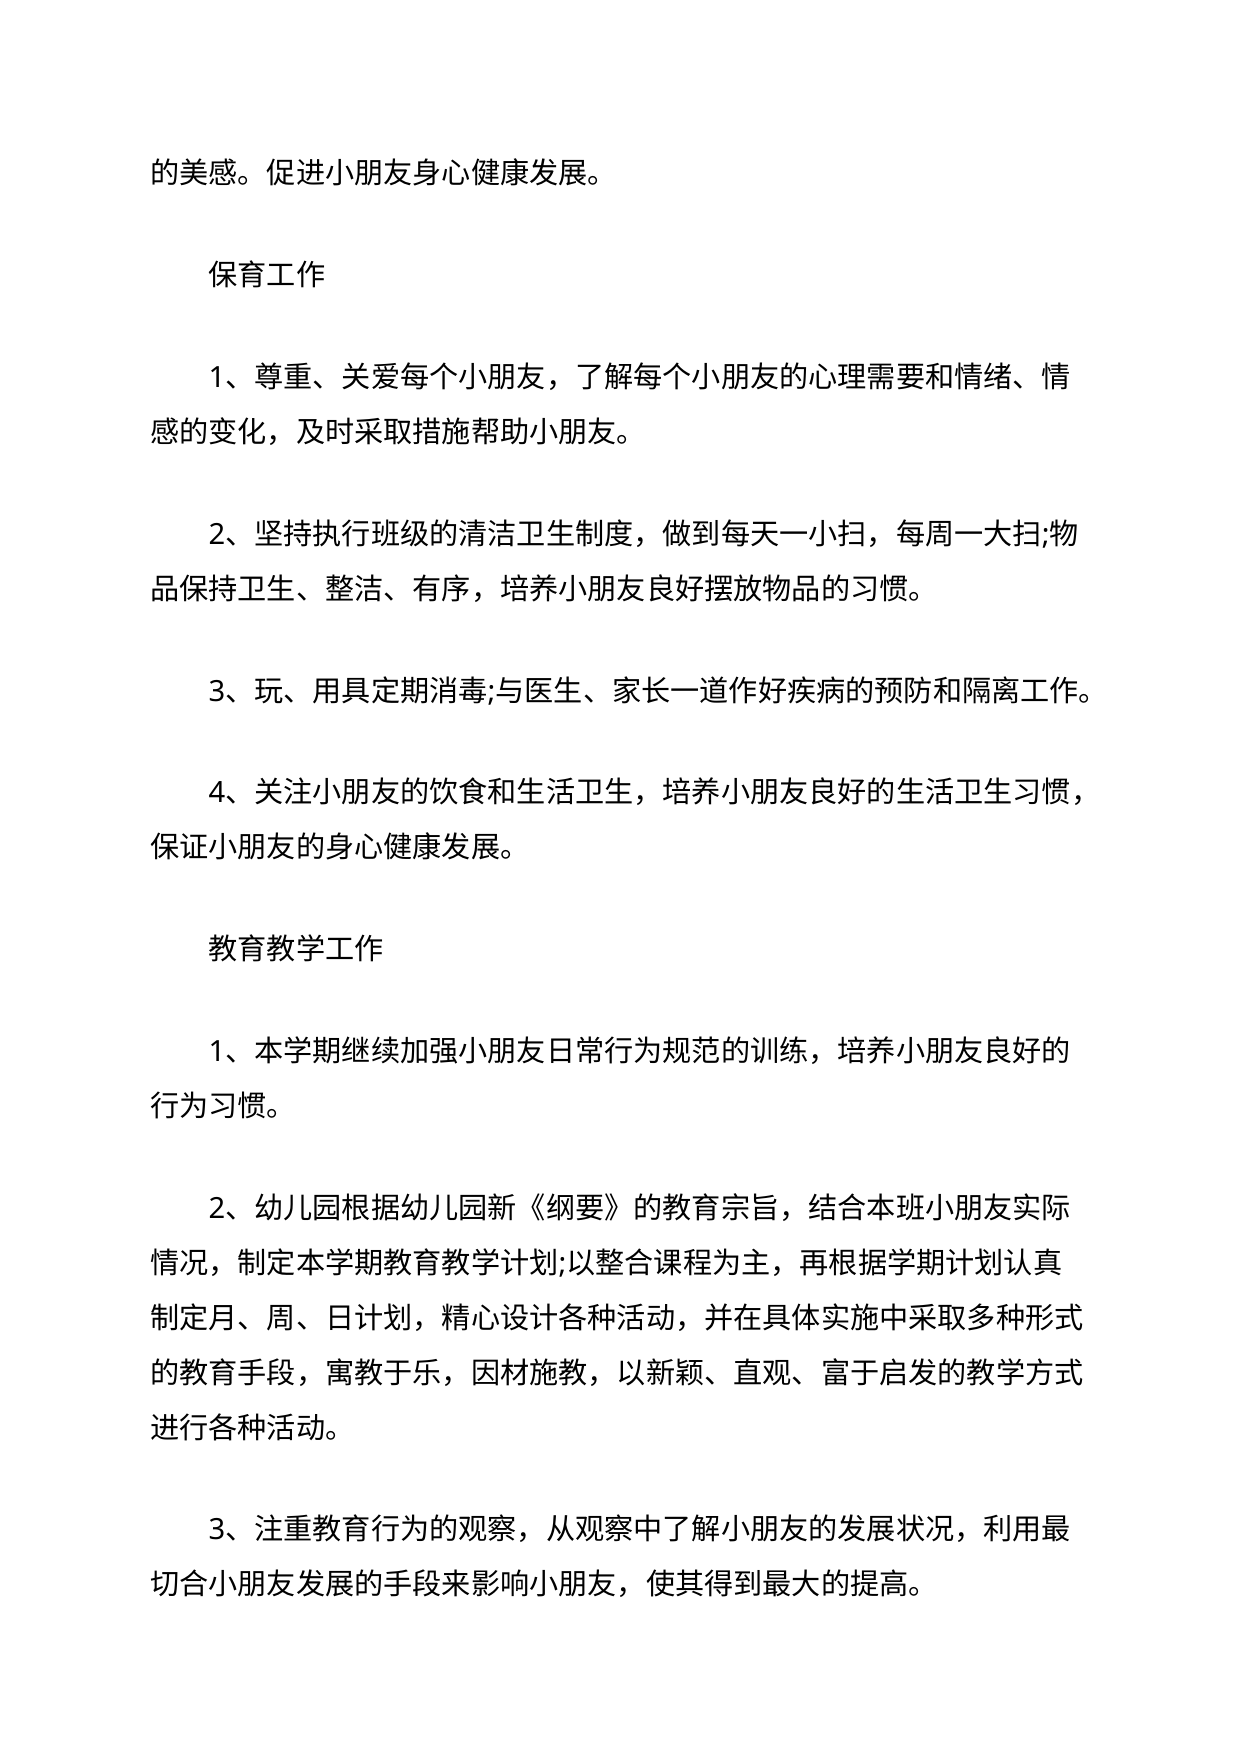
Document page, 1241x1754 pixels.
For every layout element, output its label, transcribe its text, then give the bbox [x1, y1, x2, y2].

text 4、关注小朋友的饮食和生活卫生，培养小朋友良好的生活卫生习惯，保证小朋友的身心健康发展。 [150, 769, 1090, 866]
text 2、坚持执行班级的清洁卫生制度，做到每天一小扫，每周一大扫;物品保持卫生、整洁、有序，培养小朋友良好摆放物品的习惯。 [150, 510, 1090, 608]
text 3、注重教育行为的观察，从观察中了解小朋友的发展状况，利用最切合小朋友发展的手段来影响小朋友，使其得到最大的提高。 [150, 1506, 1090, 1603]
text 教育教学工作 [150, 926, 1090, 968]
text 1、本学期继续加强小朋友日常行为规范的训练，培养小朋友良好的行为习惯。 [150, 1028, 1090, 1125]
text 2、幼儿园根据幼儿园新《纲要》的教育宗旨，结合本班小朋友实际情况，制定本学期教育教学计划;以整合课程为主，再根据学期计划认真制定月、周、日计划，精心设计各种活动，并在具体实施中采取多种形式的教育手段，寓教于乐，因材施教，以新颖、直观、富于启发的教学方式进行各种活动。 [150, 1184, 1090, 1446]
text 保育工作 [150, 252, 1090, 294]
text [150, 150, 1090, 192]
text 1、尊重、关爱每个小朋友，了解每个小朋友的心理需要和情绪、情感的变化，及时采取措施帮助小朋友。 [150, 353, 1090, 451]
text 3、玩、用具定期消毒;与医生、家长一道作好疾病的预防和隔离工作。 [150, 667, 1090, 709]
